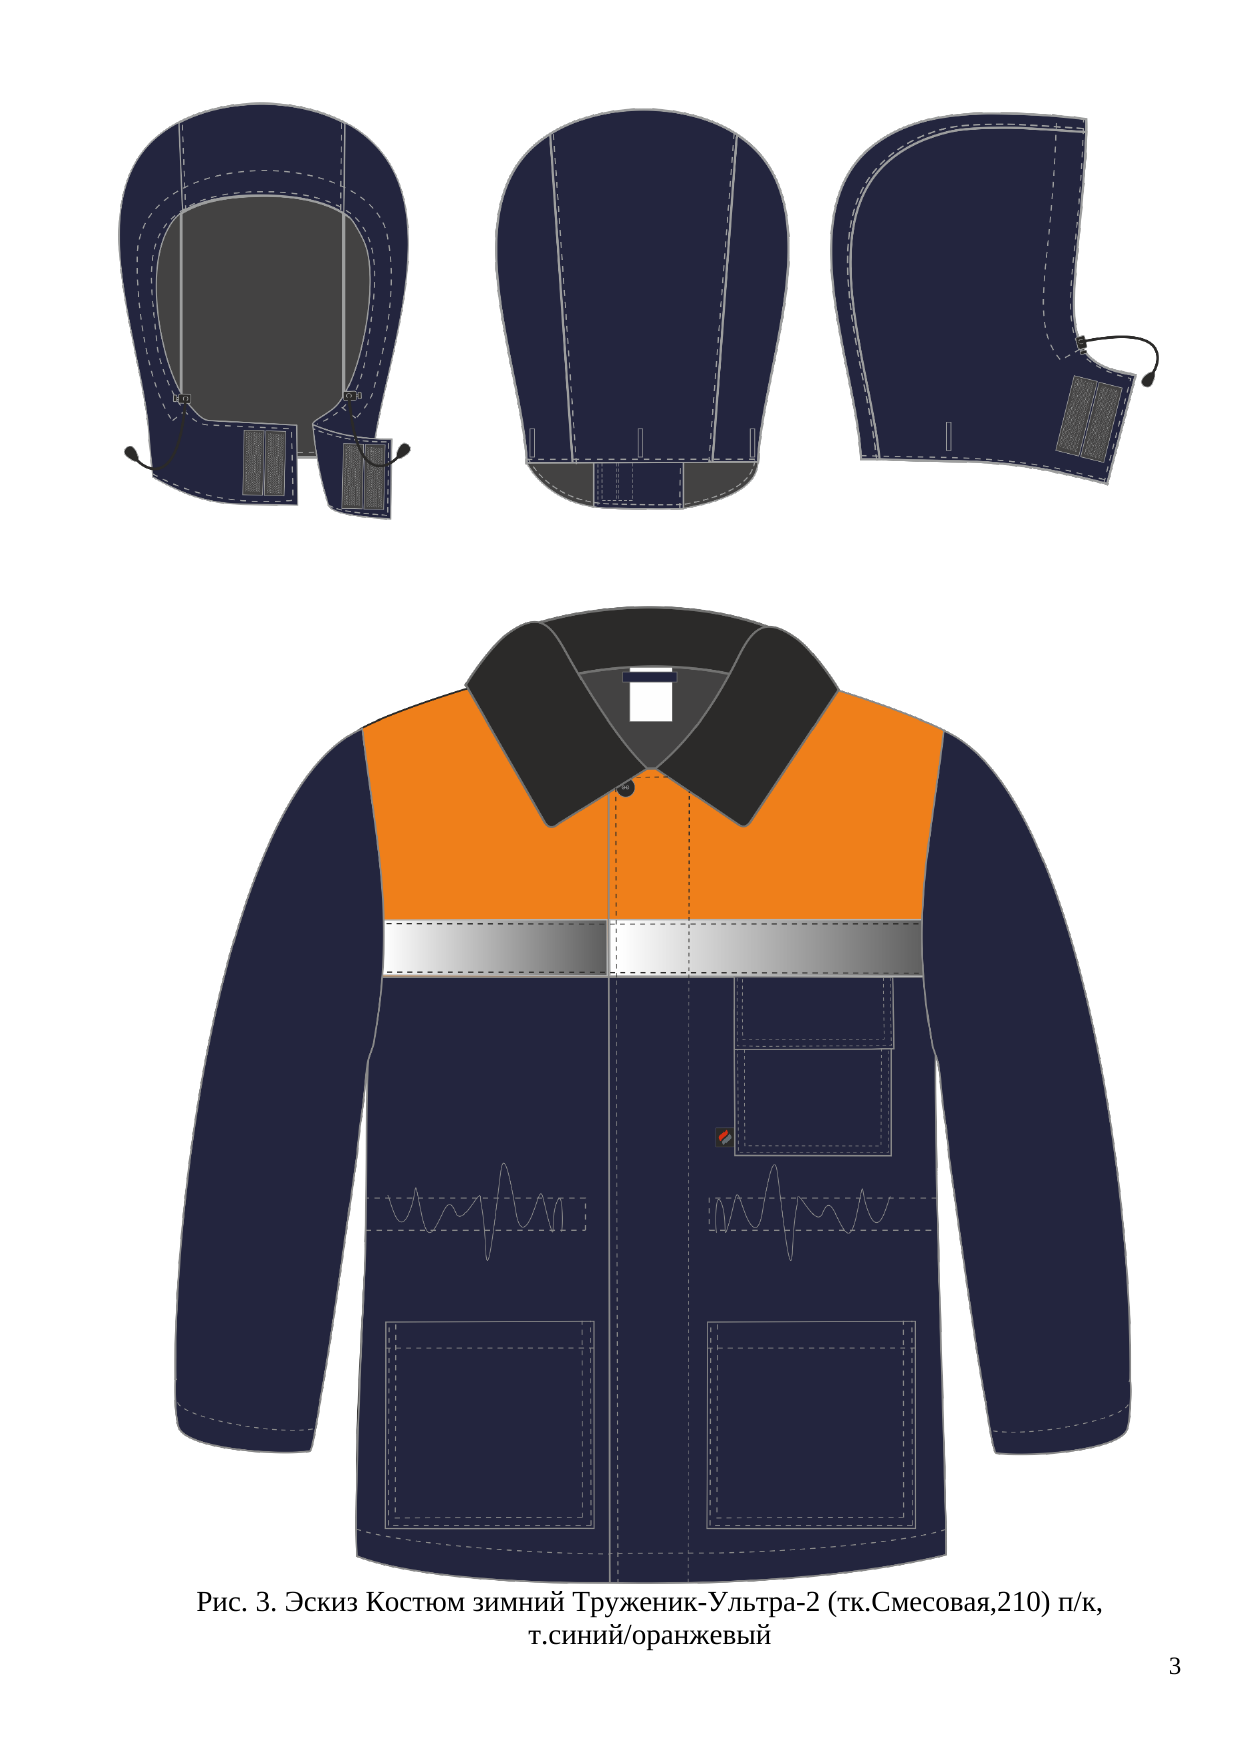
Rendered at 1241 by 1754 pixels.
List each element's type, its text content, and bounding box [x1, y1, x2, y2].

picture [118, 102, 1159, 1584]
text Рис. 3. Эскиз Костюм зимний Труженик-Ультра-2 (тк.Смесовая,210) п/к, т.синий/оранжевый [118, 1584, 1181, 1651]
